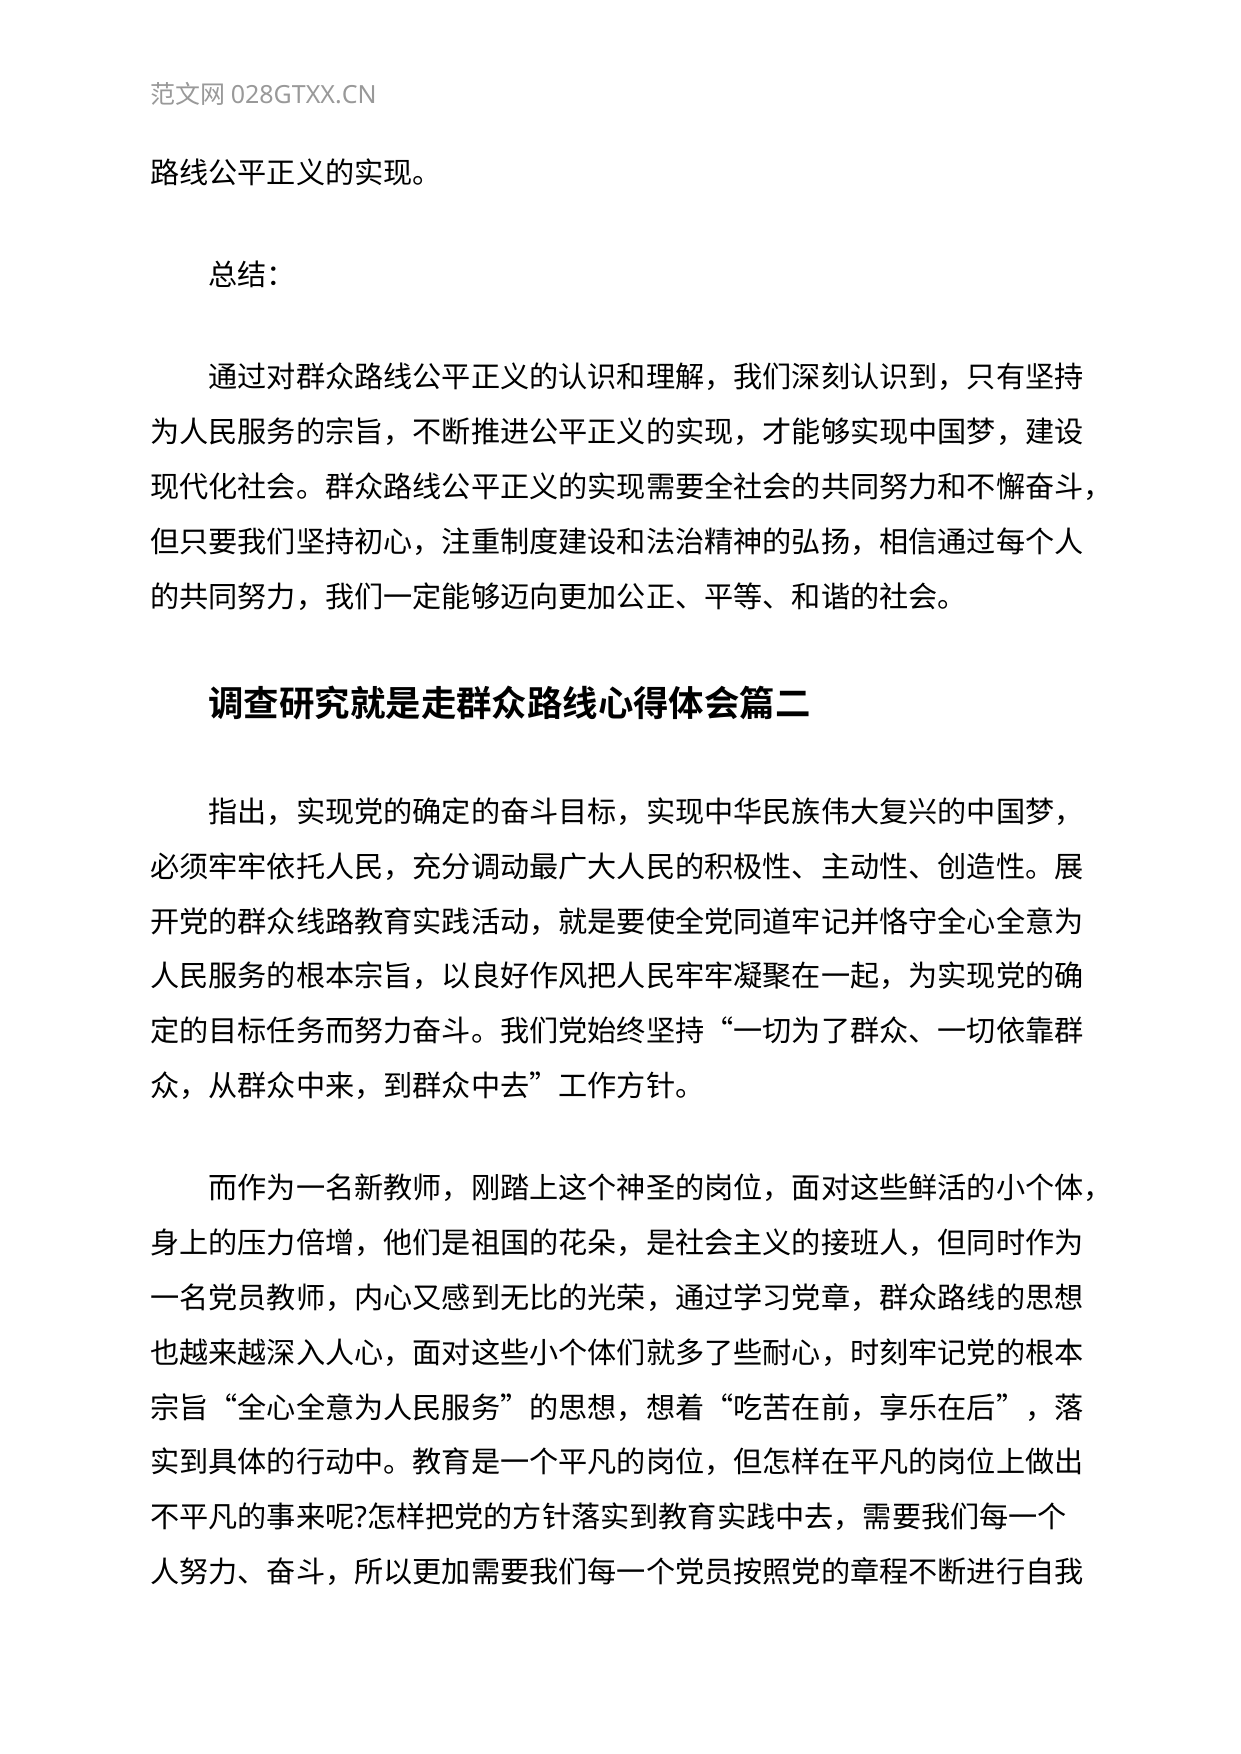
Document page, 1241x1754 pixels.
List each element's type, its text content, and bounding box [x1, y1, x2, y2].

text 总结： [150, 252, 1090, 294]
text 调查研究就是走群众路线心得体会篇二 [150, 675, 1090, 726]
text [150, 150, 1090, 192]
text 指出，实现党的确定的奋斗目标，实现中华民族伟大复兴的中国梦，必须牢牢依托人民，充分调动最广大人民的积极性、主动性、创造性。展开党的群众线路教育实践活动，就是要使全党同道牢记并恪守全心全意为人民服务的根本宗旨，以良好作风把人民牢牢凝聚在一起，为实现党的确定的目标任务而努力奋斗。我们党始终坚持“一切为了群众、一切依靠群众，从群众中来，到群众中去”工作方针。 [150, 788, 1090, 1105]
text 通过对群众路线公平正义的认识和理解，我们深刻认识到，只有坚持为人民服务的宗旨，不断推进公平正义的实现，才能够实现中国梦，建设现代化社会。群众路线公平正义的实现需要全社会的共同努力和不懈奋斗，但只要我们坚持初心，注重制度建设和法治精神的弘扬，相信通过每个人的共同努力，我们一定能够迈向更加公正、平等、和谐的社会。 [150, 353, 1090, 615]
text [150, 1164, 1090, 1591]
